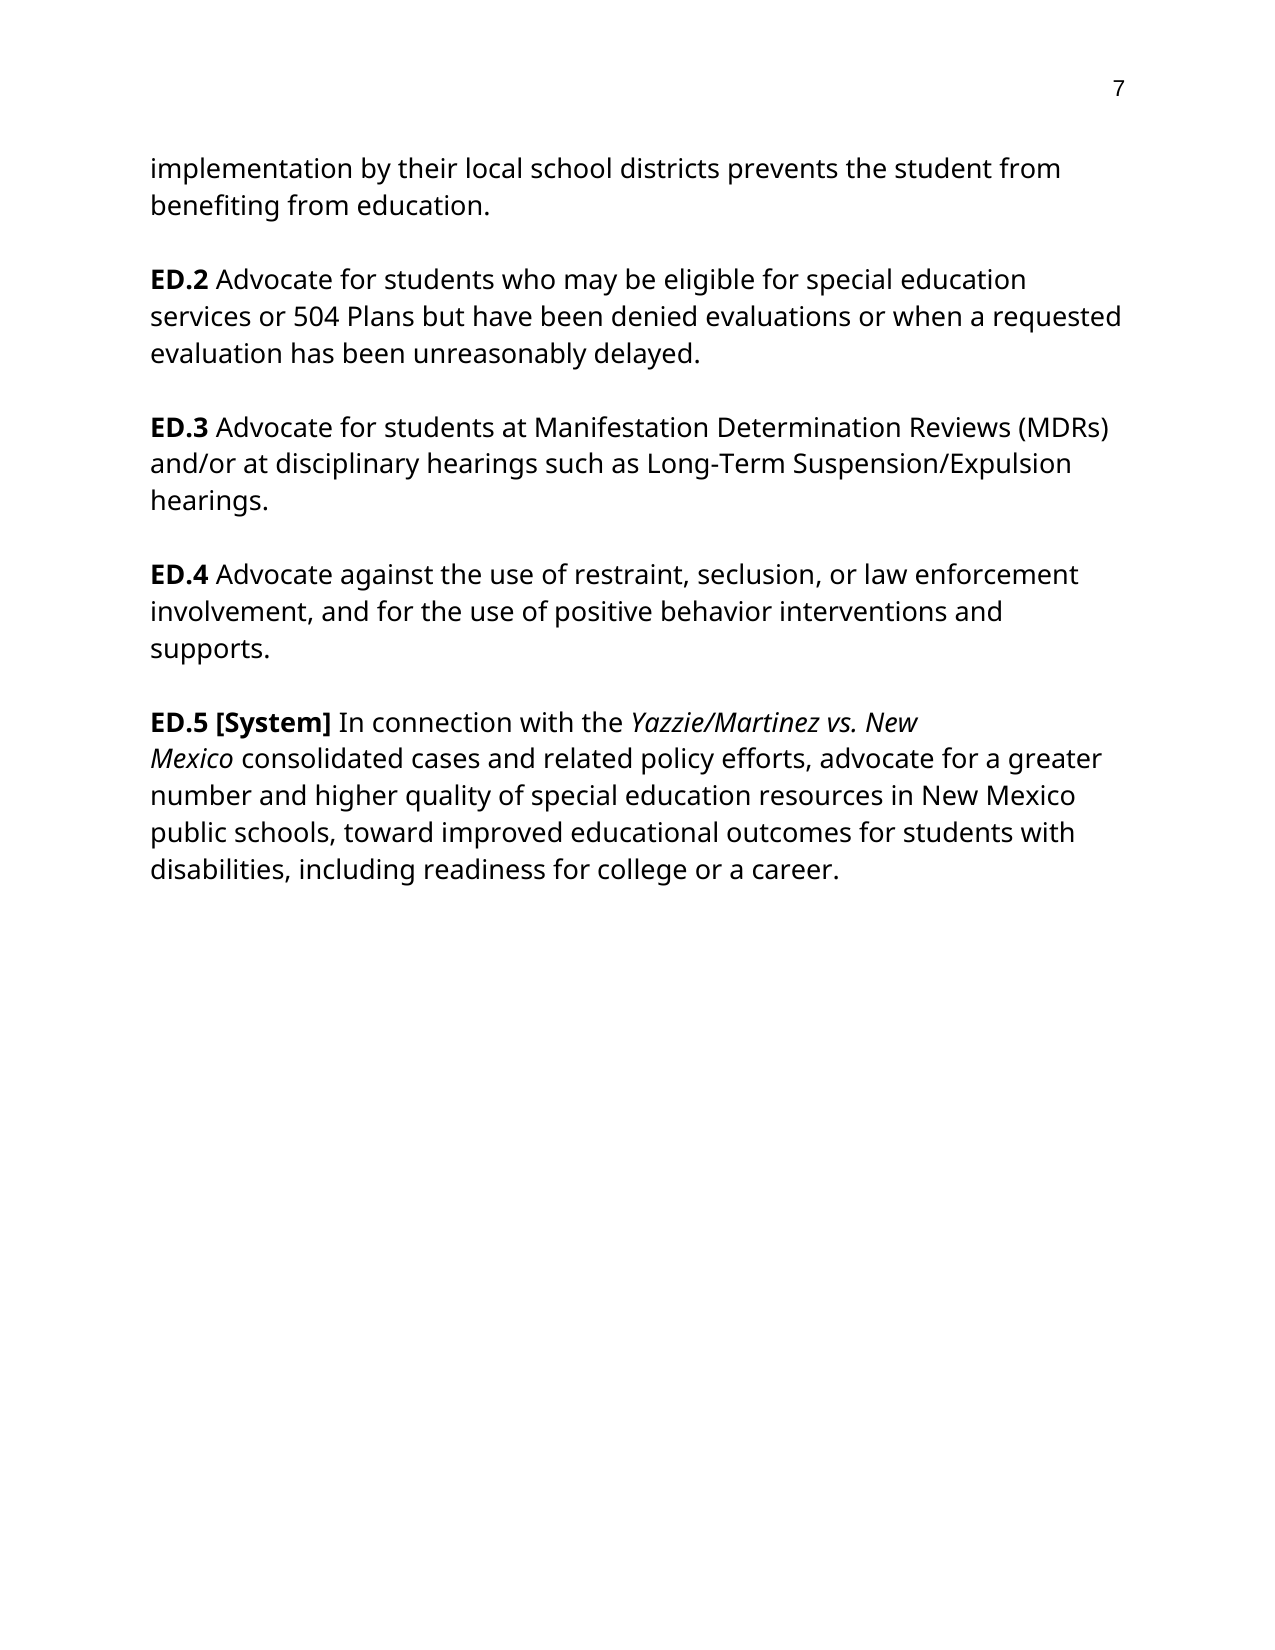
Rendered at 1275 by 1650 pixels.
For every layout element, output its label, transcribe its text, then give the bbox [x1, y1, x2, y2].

text ED.3 Advocate for students at Manifestation Determination Reviews (MDRs) and/or at disciplinary hearings such as Long-Term Suspension/Expulsion hearings. [150, 408, 1125, 519]
text ED.4 Advocate against the use of restraint, seclusion, or law enforcement involvement, and for the use of positive behavior interventions and supports. [150, 556, 1125, 666]
text ED.2 Advocate for students who may be eligible for special education services or 504 Plans but have been denied evaluations or when a requested evaluation has been unreasonably delayed. [150, 261, 1125, 371]
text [150, 150, 1125, 224]
text ED.5 [System] In connection with the Yazzie/Martinez vs. New Mexico consolidated cases and related policy efforts, advocate for a greater number and higher quality of special education resources in New Mexico public schools, toward improved educational outcomes for students with disabilities, including readiness for college or a career. [150, 703, 1125, 887]
